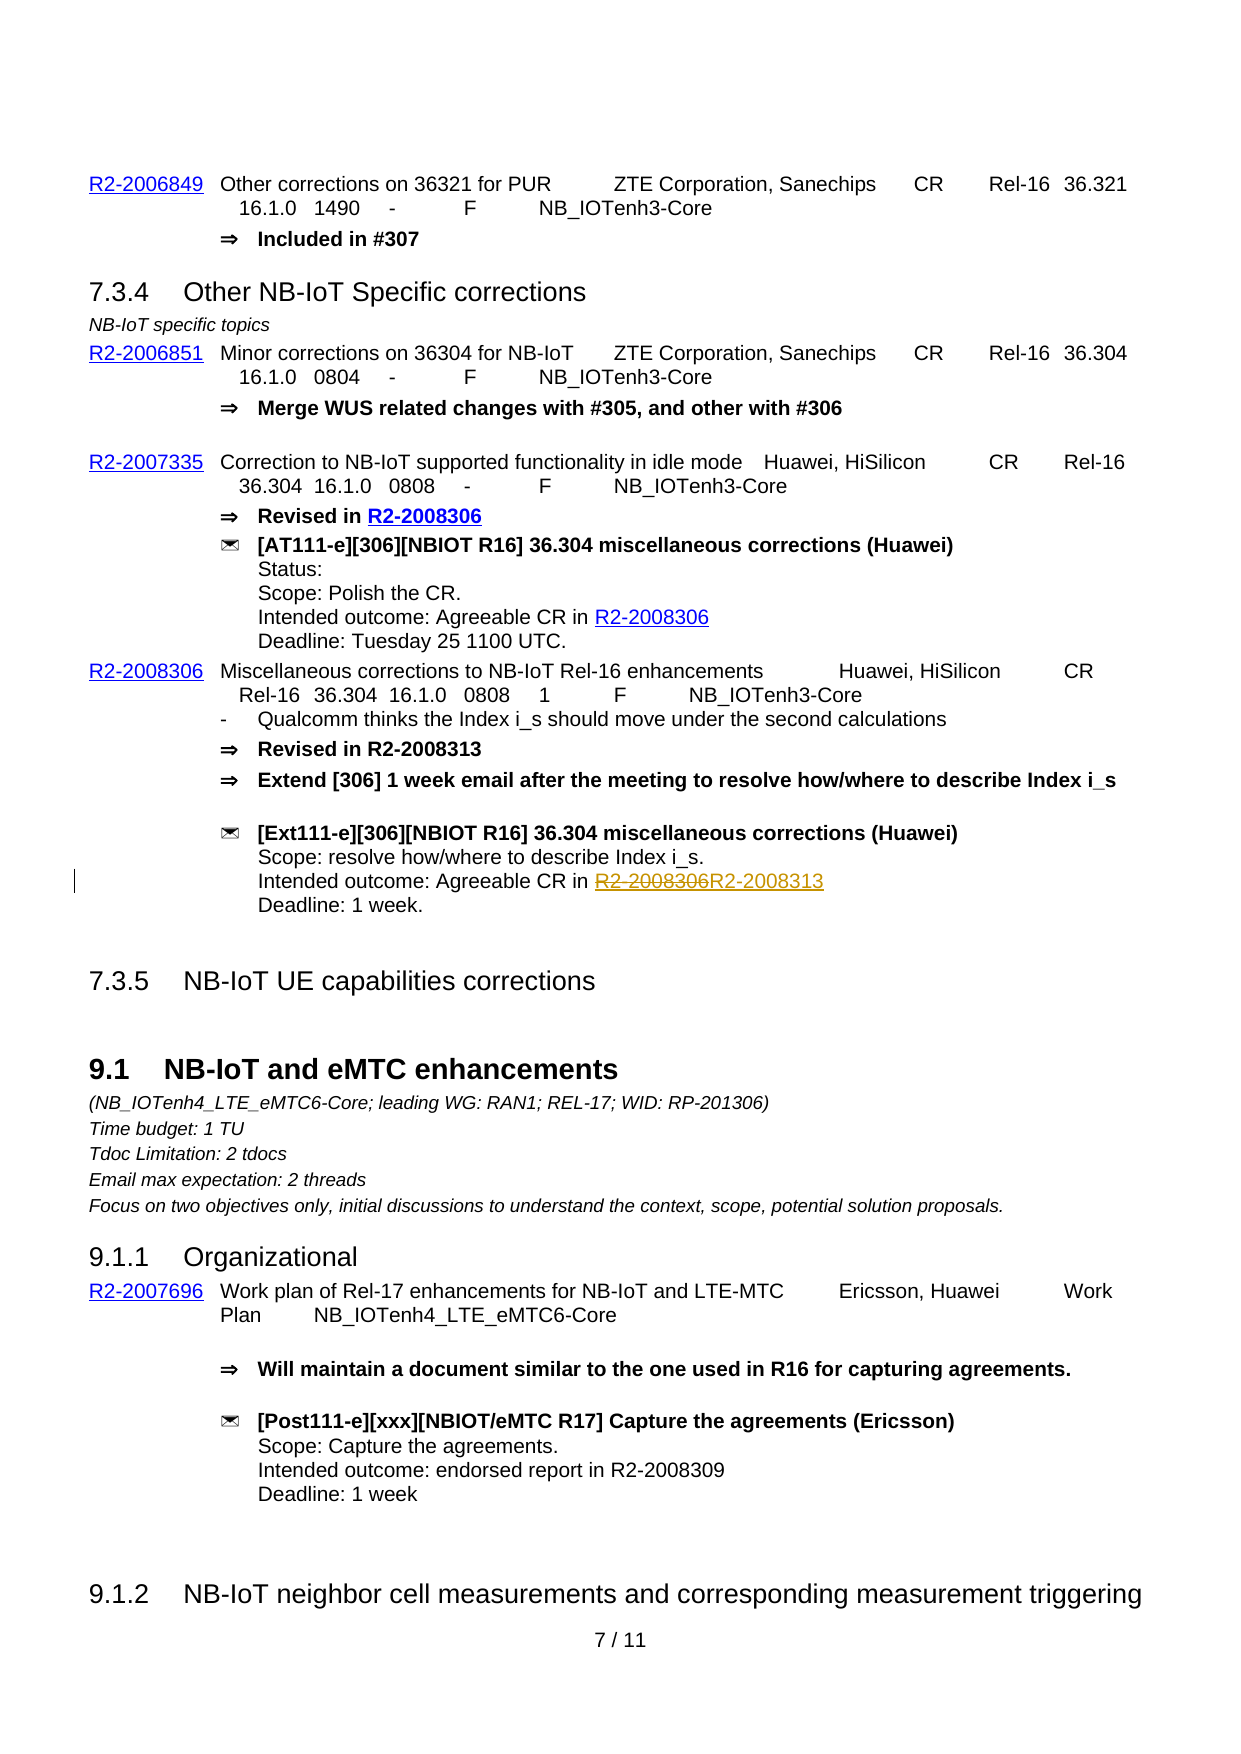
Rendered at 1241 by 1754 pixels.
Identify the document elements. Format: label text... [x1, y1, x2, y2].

text Focus on two objectives only, initial discussions to understand the context, scope, potential solution proposals. [89, 1194, 1152, 1216]
subtitle 9.1.1 Organizational [89, 1241, 1152, 1272]
title R2-2006849 Other corrections on 36321 for PUR ZTE Corporation, Sanechips CR Rel-16 36.321 16.1.0 1490 - F NB_IOTenh3-Core [89, 172, 1152, 220]
subtitle 7.3.5 NB-IoT UE capabilities corrections [89, 965, 1152, 997]
text Intended outcome: endorsed report in R2-2008309 [220, 1457, 1152, 1481]
text Time budget: 1 TU [89, 1117, 1152, 1139]
text Revised in R2-2008306 [220, 504, 1152, 529]
subtitle 7.3.4 Other NB-IoT Specific corrections [89, 276, 1152, 307]
text Email max expectation: 2 threads [89, 1169, 1152, 1190]
list Qualcomm thinks the Index i_s should move under the second calculations [220, 707, 1152, 731]
text (NB_IOTenh4_LTE_eMTC6-Core; leading WG: RAN1; REL-17; WID: RP-201306) [89, 1092, 1152, 1113]
text Deadline: 1 week. [220, 892, 1152, 916]
text [AT111-e][306][NBIOT R16] 36.304 miscellaneous corrections (Huawei) [220, 533, 1152, 557]
text Scope: Polish the CR. [220, 581, 1152, 605]
title R2-2007696 Work plan of Rel-17 enhancements for NB-IoT and LTE-MTC Ericsson, Huawei Work Plan NB_IOTenh4_LTE_eMTC6-Core [89, 1279, 1152, 1327]
text Deadline: 1 week [220, 1481, 1152, 1505]
text Scope: resolve how/where to describe Index i_s. [220, 844, 1152, 868]
subtitle 9.1 NB-IoT and eMTC enhancements [89, 1052, 1152, 1085]
text [Post111-e][xxx][NBIOT/eMTC R17] Capture the agreements (Ericsson) [220, 1409, 1152, 1433]
text Intended outcome: Agreeable CR in R2-2008306 [220, 605, 1152, 629]
text Extend [306] 1 week email after the meeting to resolve how/where to describe Index i_s [220, 768, 1152, 792]
text Included in #307 [220, 226, 1152, 251]
text Revised in R2-2008313 [220, 737, 1152, 762]
text Merge WUS related changes with #305, and other with #306 [220, 395, 1152, 420]
text Tdoc Limitation: 2 tdocs [89, 1143, 1152, 1165]
text Scope: Capture the agreements. [220, 1433, 1152, 1457]
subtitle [89, 1578, 1152, 1609]
text Deadline: Tuesday 25 1100 UTC. [220, 629, 1152, 653]
title R2-2006851 Minor corrections on 36304 for NB-IoT ZTE Corporation, Sanechips CR Rel-16 36.304 16.1.0 0804 - F NB_IOTenh3-Core [89, 341, 1152, 389]
text NB-IoT specific topics [89, 313, 1152, 335]
title R2-2007335 Correction to NB-IoT supported functionality in idle mode Huawei, HiSilicon CR Rel-16 36.304 16.1.0 0808 - F NB_IOTenh3-Core [89, 450, 1152, 498]
text Intended outcome: Agreeable CR in [220, 868, 1152, 892]
text [Ext111-e][306][NBIOT R16] 36.304 miscellaneous corrections (Huawei) [220, 821, 1152, 844]
text Will maintain a document similar to the one used in R16 for capturing agreements. [220, 1357, 1152, 1381]
title R2-2008306 Miscellaneous corrections to NB-IoT Rel-16 enhancements Huawei, HiSilicon CR Rel-16 36.304 16.1.0 0808 1 F NB_IOTenh3-Core [89, 659, 1152, 707]
text Status: [220, 557, 1152, 581]
